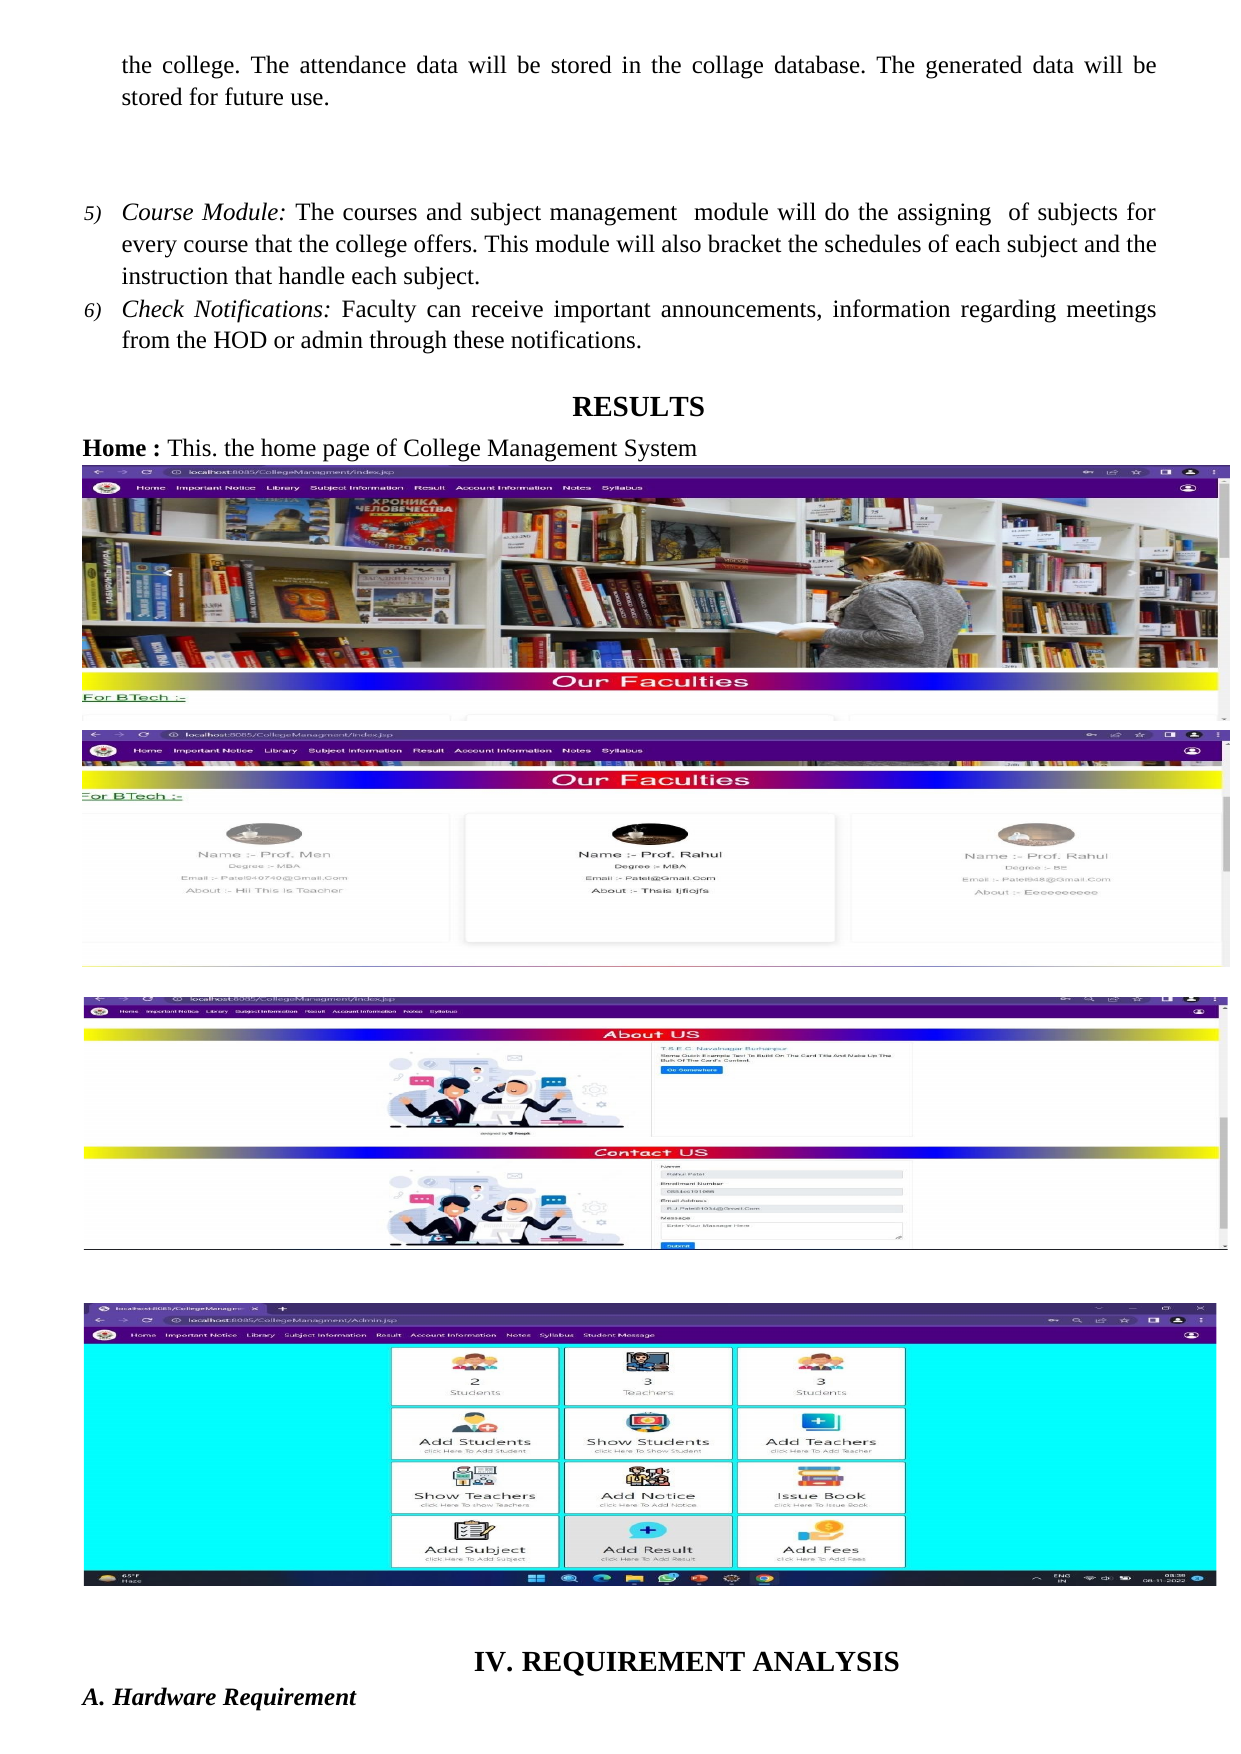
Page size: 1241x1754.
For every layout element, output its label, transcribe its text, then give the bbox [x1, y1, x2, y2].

picture [83, 997, 1228, 1250]
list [84, 50, 1158, 111]
picture [82, 465, 1230, 721]
picture [83, 1303, 1217, 1586]
subtitle IV. REQUIREMENT ANALYSIS [84, 1644, 1216, 1678]
text A. Hardware Requirement [82, 1682, 1216, 1711]
list Course Module: The courses and subject management module will do the assigning of subjects for every course that the college offers. This module will also bracket the schedules of each subject and the instruction that handle each subject. [84, 197, 1158, 290]
list Check Notifications: Faculty can receive important announcements, information regarding meetings from the HOD or admin through these notifications. [84, 294, 1158, 354]
text Home : This. the home page of College Management System [82, 433, 1206, 461]
picture [82, 730, 1230, 967]
subtitle RESULTS [82, 389, 1194, 422]
